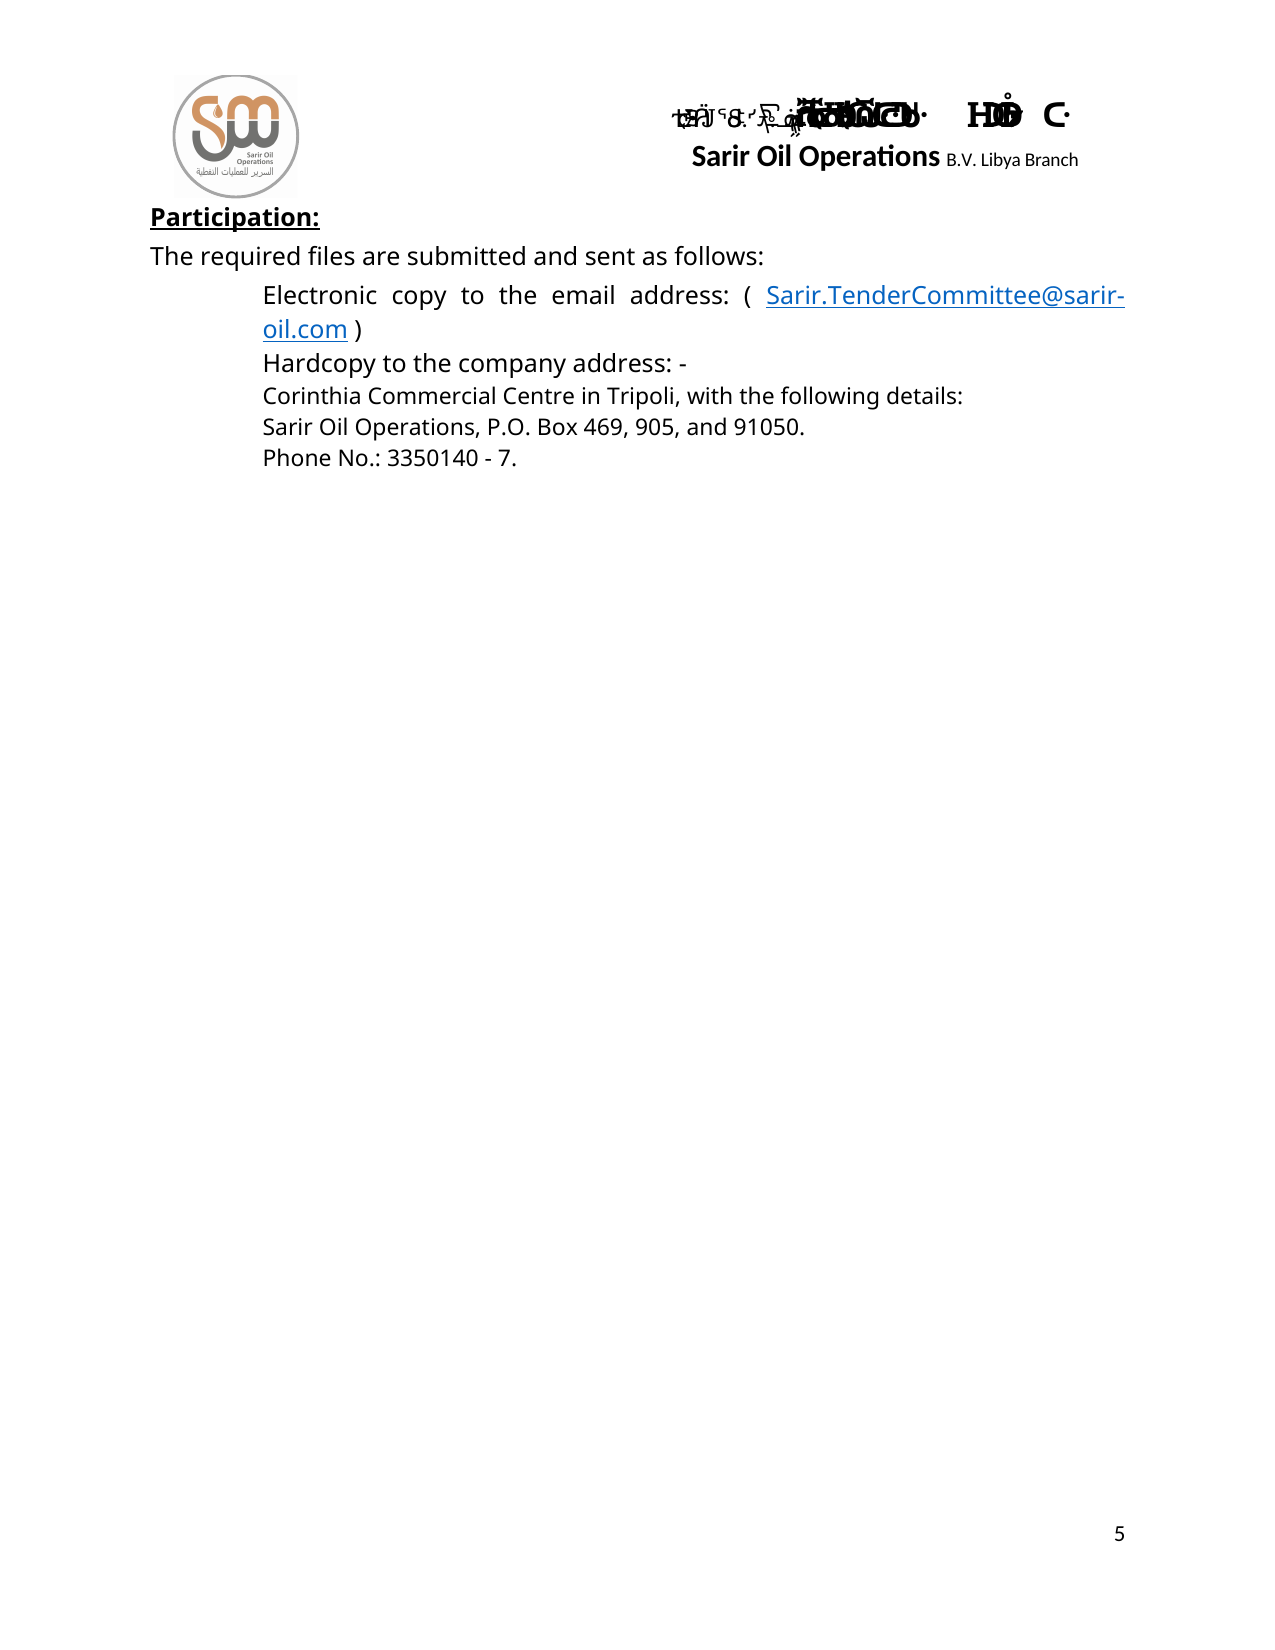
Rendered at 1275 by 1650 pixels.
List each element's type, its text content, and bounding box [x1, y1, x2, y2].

text Corinthia Commercial Centre in Tripoli, with the following details: [262, 380, 1125, 411]
text Sarir Oil Operations, P.O. Box 469, 905, and 91050. [262, 411, 1125, 442]
text Participation: [150, 199, 1125, 233]
text Hardcopy to the company address: - [262, 346, 1125, 380]
text Electronic copy to the email address: ( Sarir.TenderCommittee@sarir-oil.com ) [262, 278, 1125, 346]
text Phone No.: 3350140 - 7. [262, 442, 1125, 474]
text The required files are submitted and sent as follows: [150, 238, 1125, 273]
